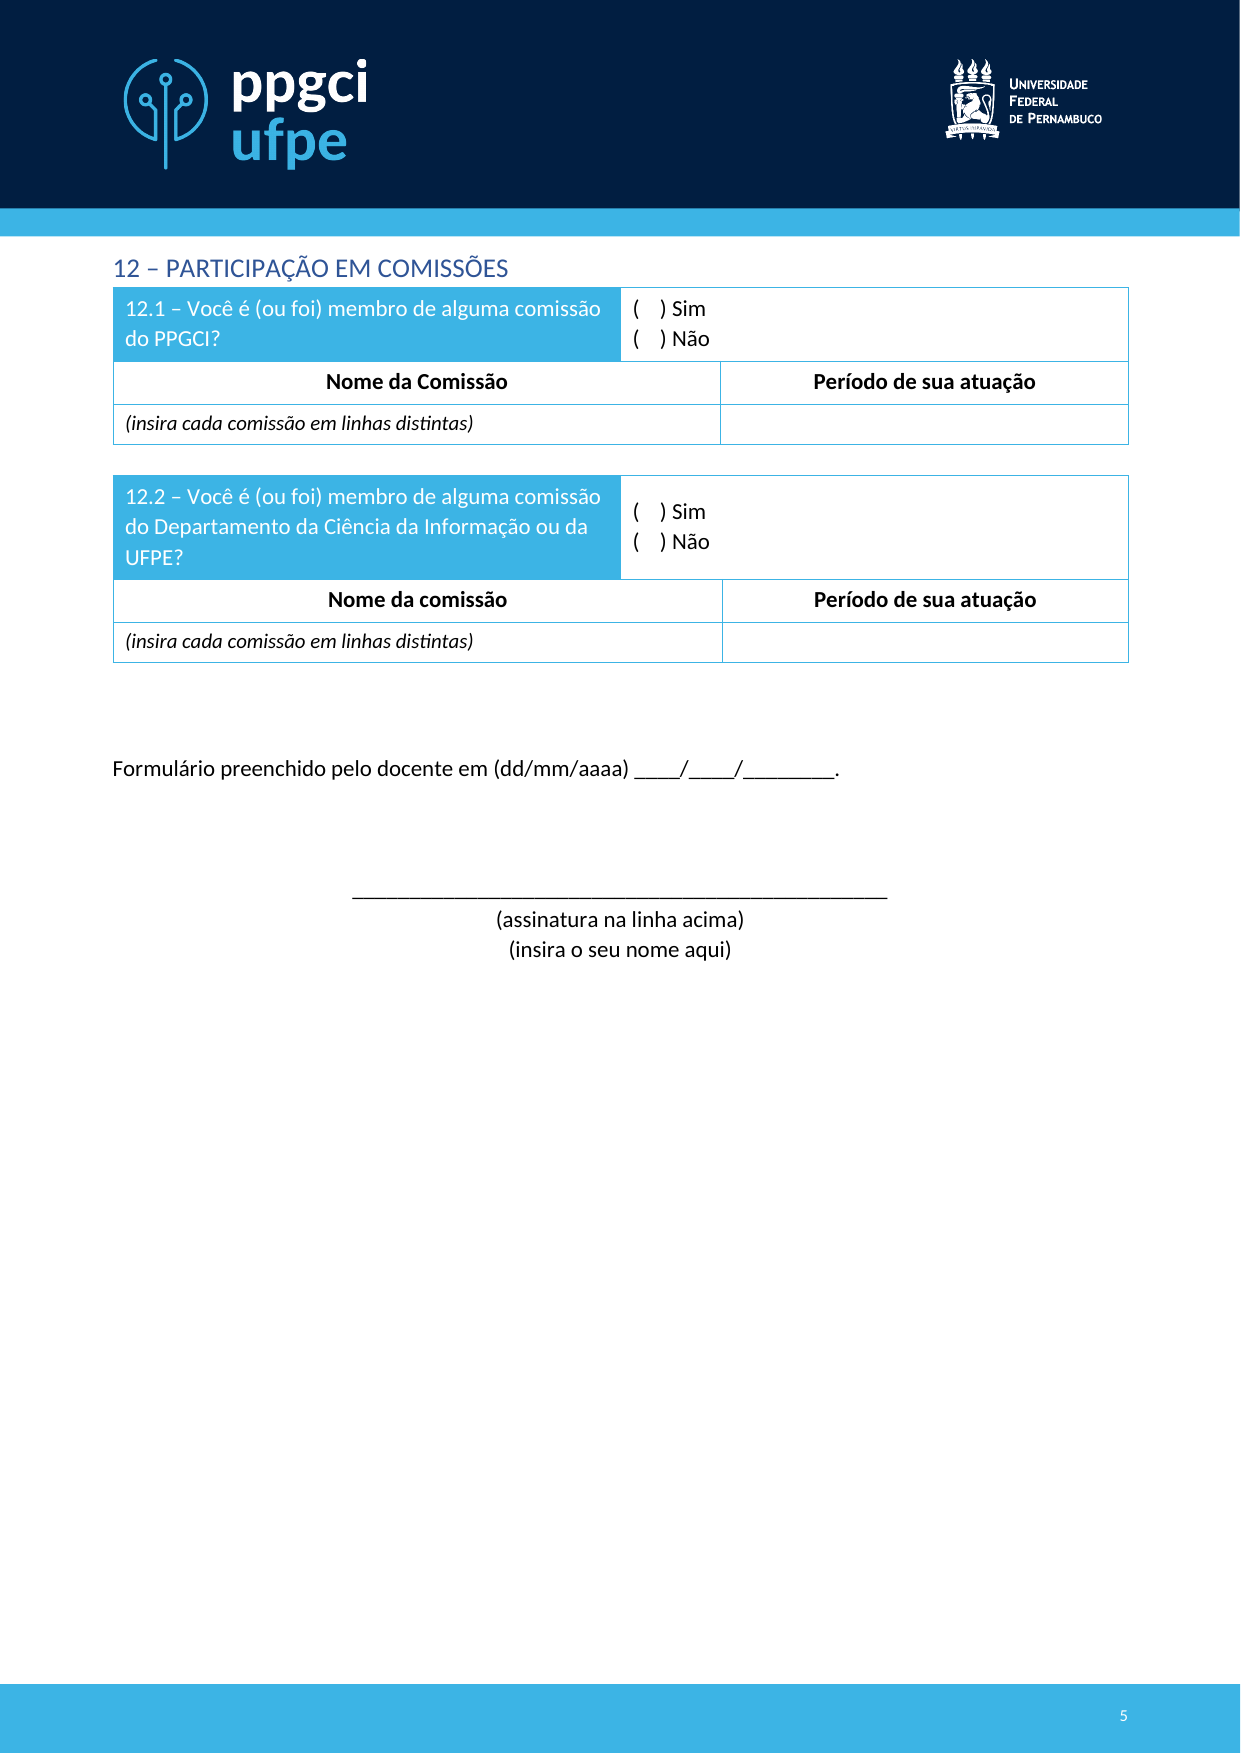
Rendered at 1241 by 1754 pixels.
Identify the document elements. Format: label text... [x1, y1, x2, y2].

text _______________________________________________ [112, 874, 1128, 903]
picture [945, 59, 1102, 140]
table_cell [721, 405, 1128, 444]
text (assinatura na linha acima) [112, 905, 1128, 933]
text Formulário preenchido pelo docente em (dd/mm/aaaa) ____/____/________. [112, 754, 1128, 782]
table_cell Período de sua atuação [723, 580, 1128, 622]
picture [123, 59, 367, 170]
table_cell (insira cada comissão em linhas distintas) [114, 623, 722, 662]
table_header ( ) Sim ( ) Não [621, 476, 1128, 579]
table_header ( ) Sim ( ) Não [621, 288, 1128, 361]
table_cell (insira cada comissão em linhas distintas) [114, 405, 720, 444]
table_header 12.2 – Você é (ou foi) membro de alguma comissão do Departamento da Ciência da Informação ou da UFPE? [114, 476, 620, 579]
table_cell Período de sua atuação [721, 362, 1128, 403]
table_cell Nome da Comissão [114, 362, 720, 403]
text (insira o seu nome aqui) [112, 935, 1128, 963]
table_cell Nome da comissão [114, 580, 722, 622]
subtitle 12 – PARTICIPAÇÃO EM COMISSÕES [112, 252, 1128, 285]
table_header 12.1 – Você é (ou foi) membro de alguma comissão do PPGCI? [114, 288, 620, 361]
table_cell [723, 623, 1128, 662]
